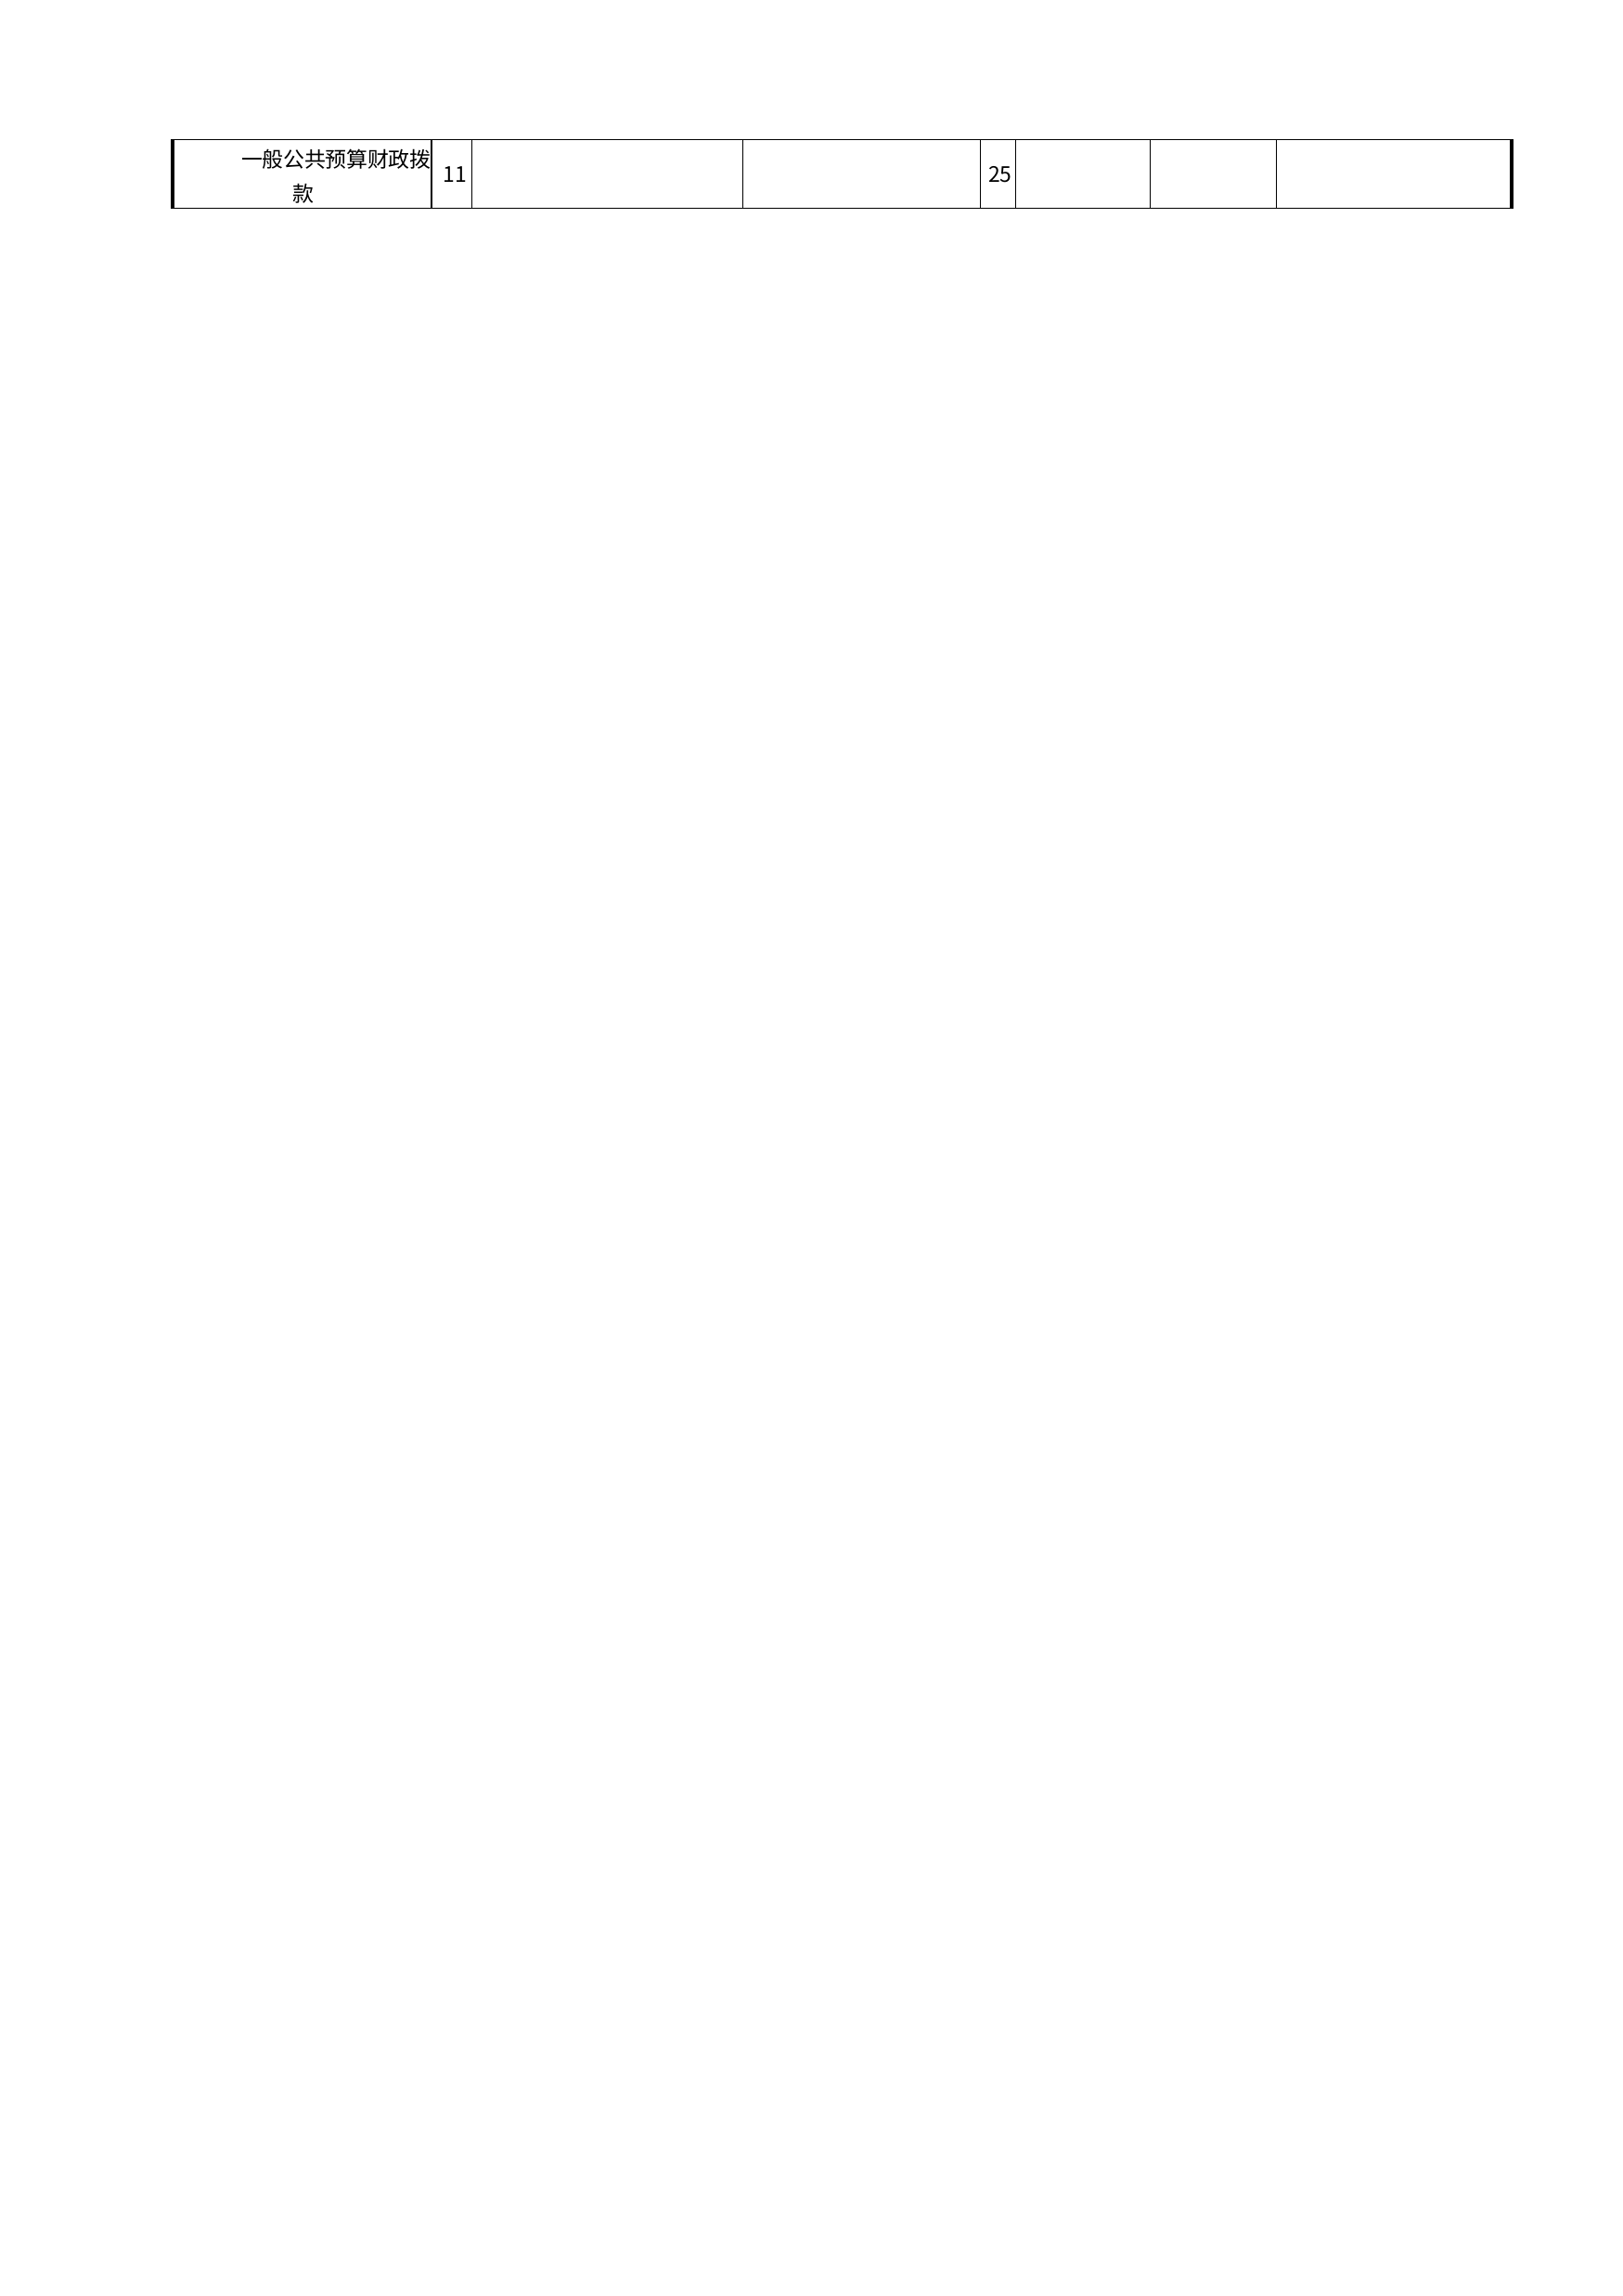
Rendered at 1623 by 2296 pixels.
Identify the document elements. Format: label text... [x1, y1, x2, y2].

table_cell [1016, 140, 1150, 208]
table_cell [743, 140, 980, 208]
table_cell 一般公共预算财政拨 款 [174, 140, 431, 208]
table_cell 11 [432, 140, 471, 208]
table_cell [1277, 140, 1510, 208]
table_cell 25 [981, 140, 1015, 208]
table_cell [1151, 140, 1276, 208]
table_cell [472, 140, 742, 208]
